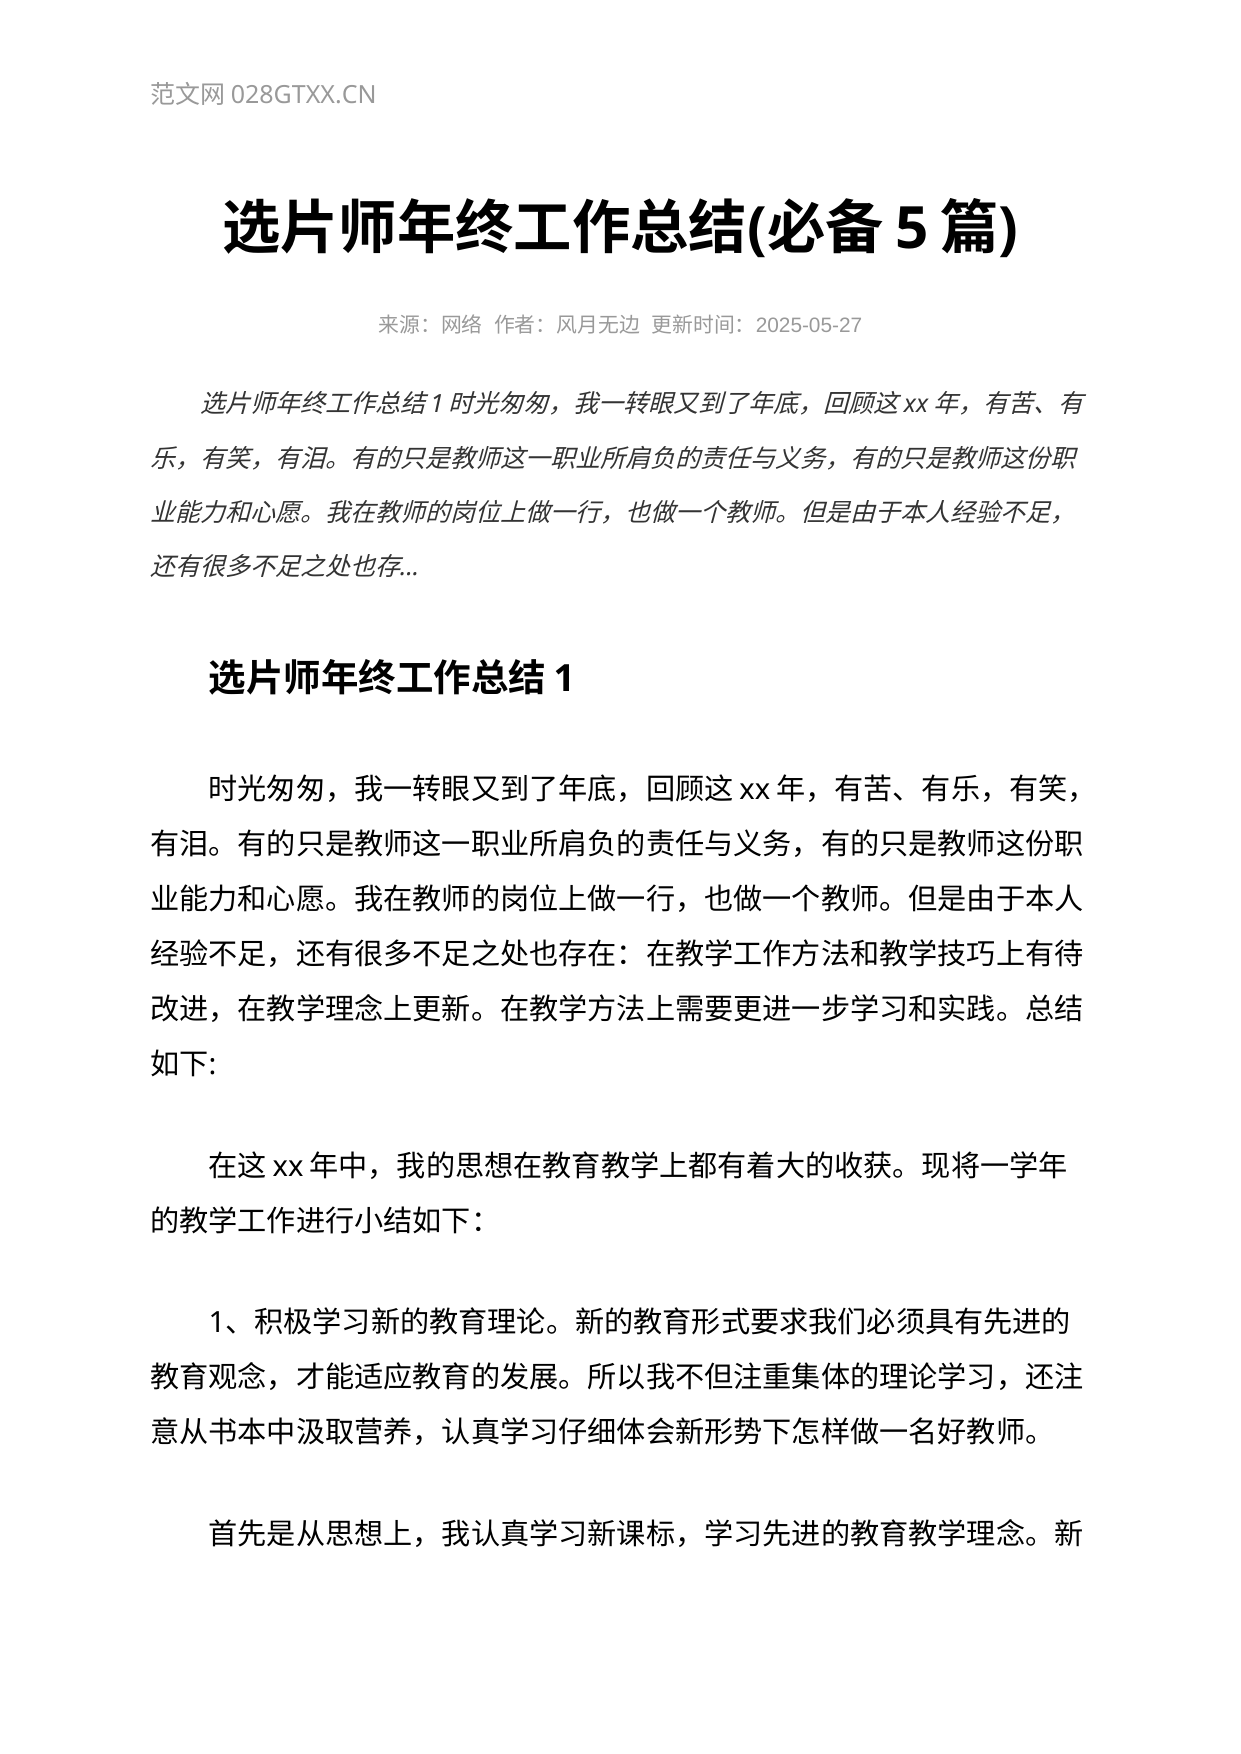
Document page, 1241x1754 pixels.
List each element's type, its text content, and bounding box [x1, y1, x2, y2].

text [150, 1511, 1090, 1553]
text 时光匆匆，我一转眼又到了年底，回顾这xx年，有苦、有乐，有笑，有泪。有的只是教师这一职业所肩负的责任与义务，有的只是教师这份职业能力和心愿。我在教师的岗位上做一行，也做一个教师。但是由于本人经验不足，还有很多不足之处也存在：在教学工作方法和教学技巧上有待改进，在教学理念上更新。在教学方法上需要更进一步学习和实践。总结如下: [150, 766, 1090, 1083]
text 选片师年终工作总结1 [150, 648, 1090, 703]
text 来源：网络 作者：风月无边 更新时间：2025-05-27 [150, 313, 1090, 337]
subtitle 选片师年终工作总结(必备5篇) [150, 181, 1090, 266]
text 选片师年终工作总结1时光匆匆，我一转眼又到了年底，回顾这xx年，有苦、有乐，有笑，有泪。有的只是教师这一职业所肩负的责任与义务，有的只是教师这份职业能力和心愿。我在教师的岗位上做一行，也做一个教师。但是由于本人经验不足，还有很多不足之处也存... [150, 384, 1090, 583]
text 在这xx年中，我的思想在教育教学上都有着大的收获。现将一学年的教学工作进行小结如下： [150, 1142, 1090, 1239]
text 1、积极学习新的教育理论。新的教育形式要求我们必须具有先进的教育观念，才能适应教育的发展。所以我不但注重集体的理论学习，还注意从书本中汲取营养，认真学习仔细体会新形势下怎样做一名好教师。 [150, 1299, 1090, 1451]
